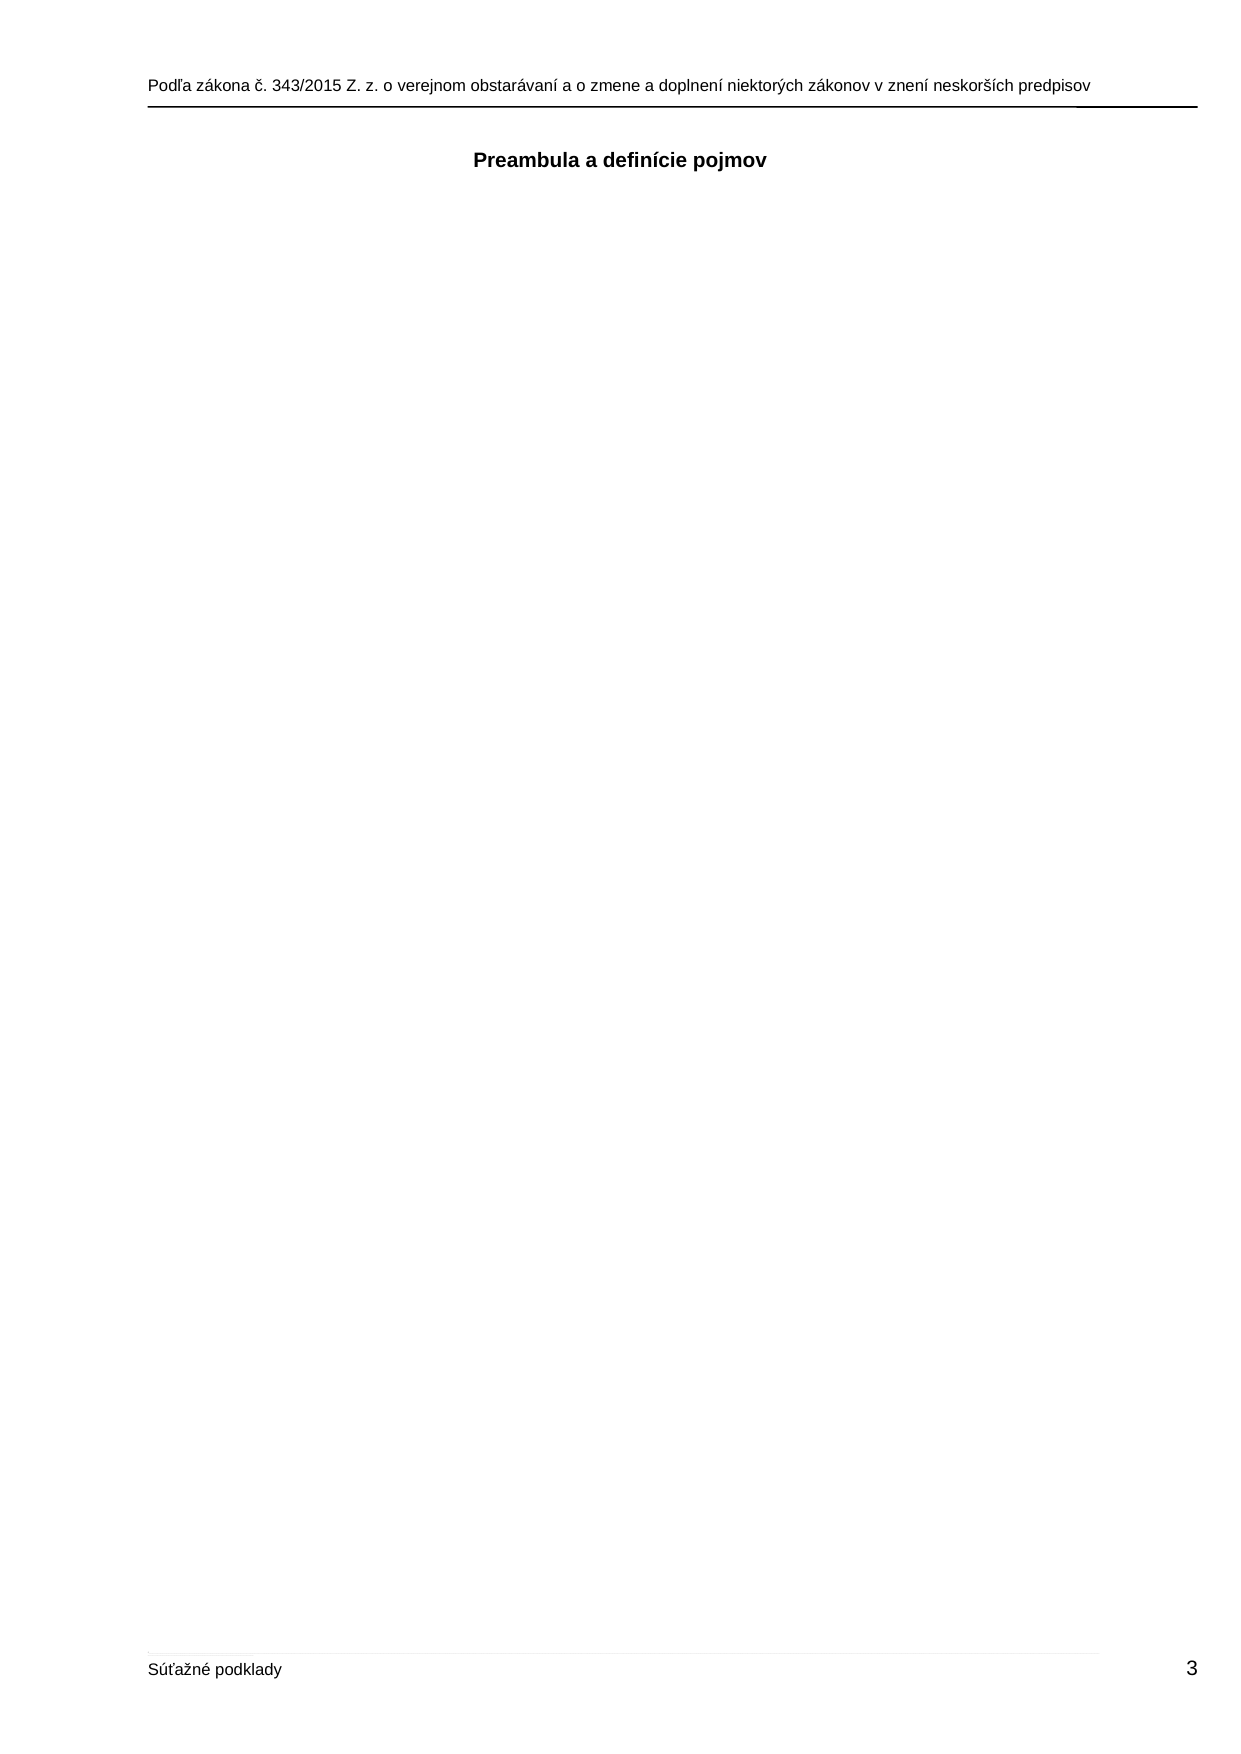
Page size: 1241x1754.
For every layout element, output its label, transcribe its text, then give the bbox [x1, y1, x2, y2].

subtitle Preambula a definície pojmov [148, 148, 1093, 172]
